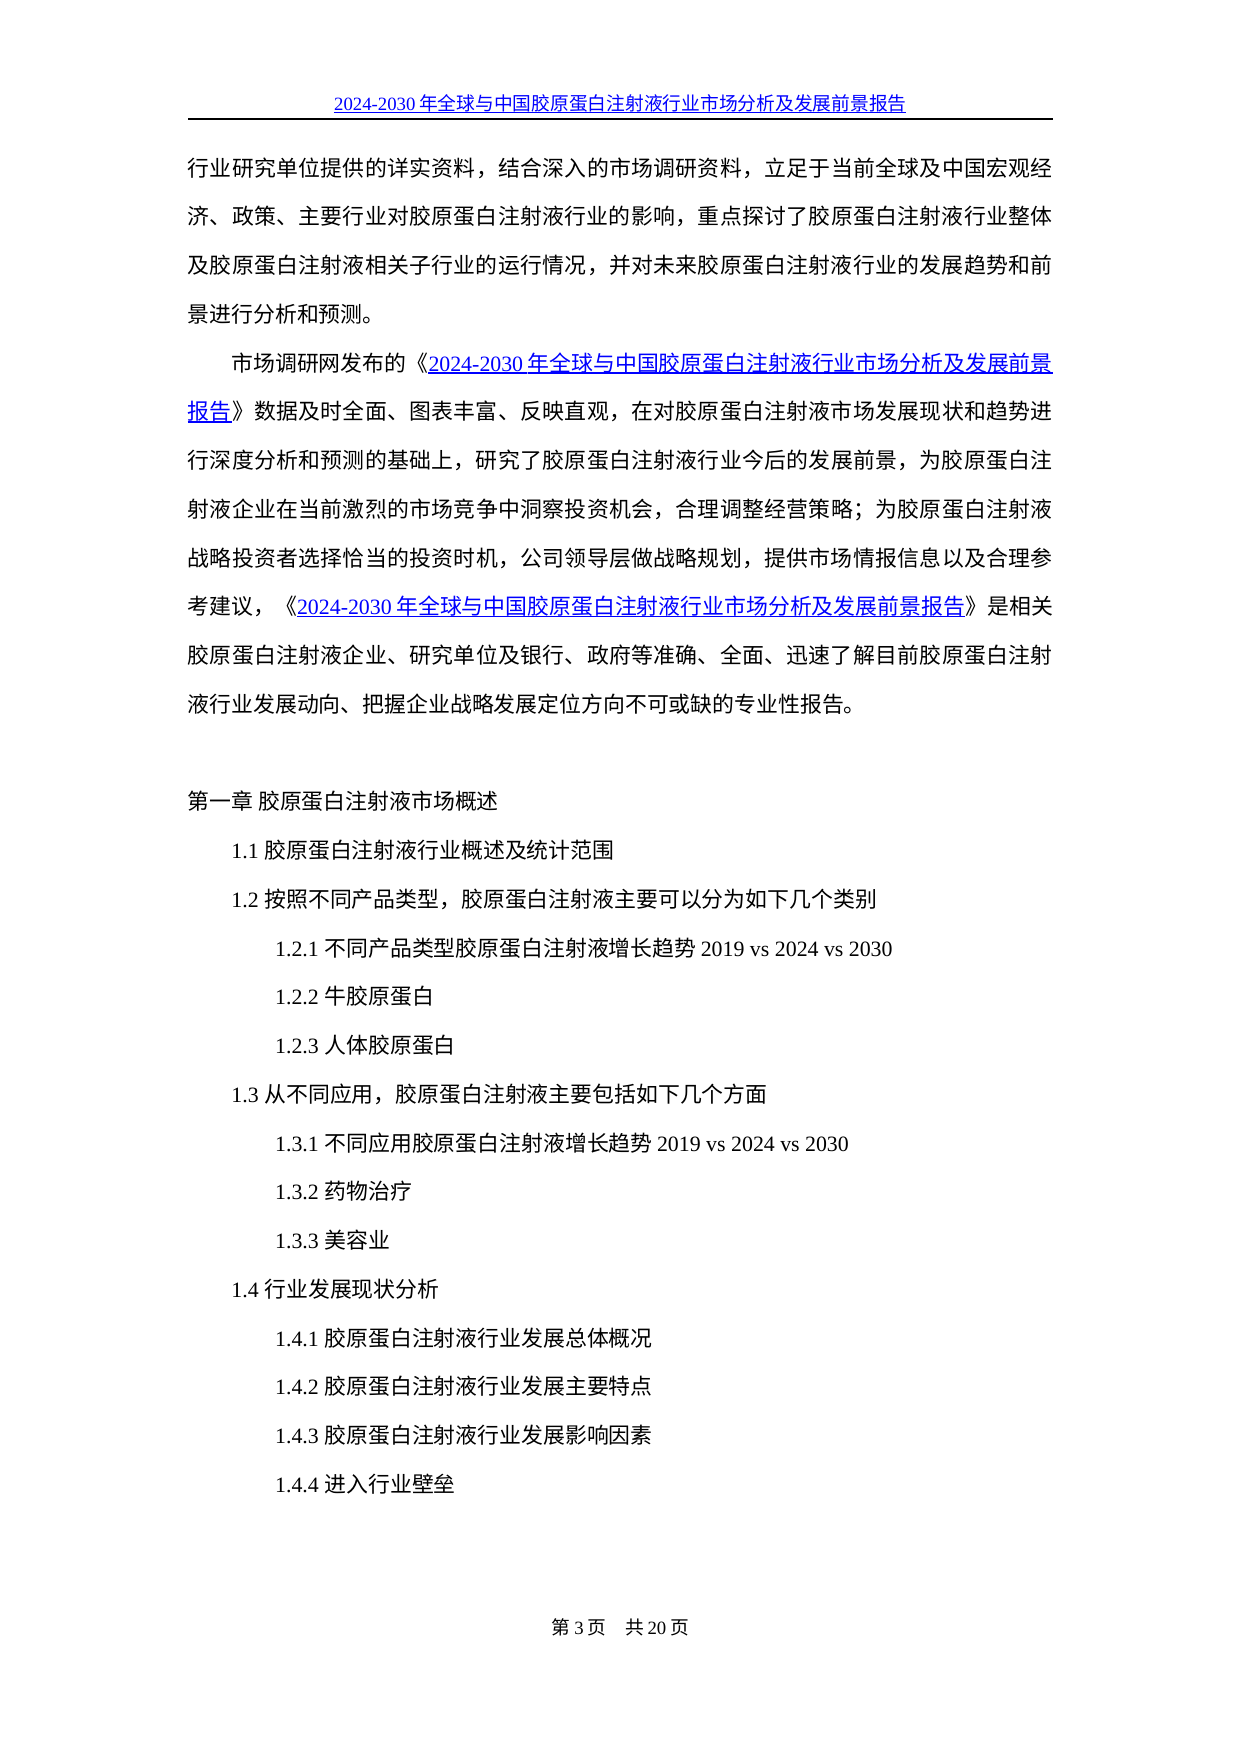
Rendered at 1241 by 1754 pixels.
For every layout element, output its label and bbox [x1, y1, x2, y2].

text [187, 150, 1053, 1499]
